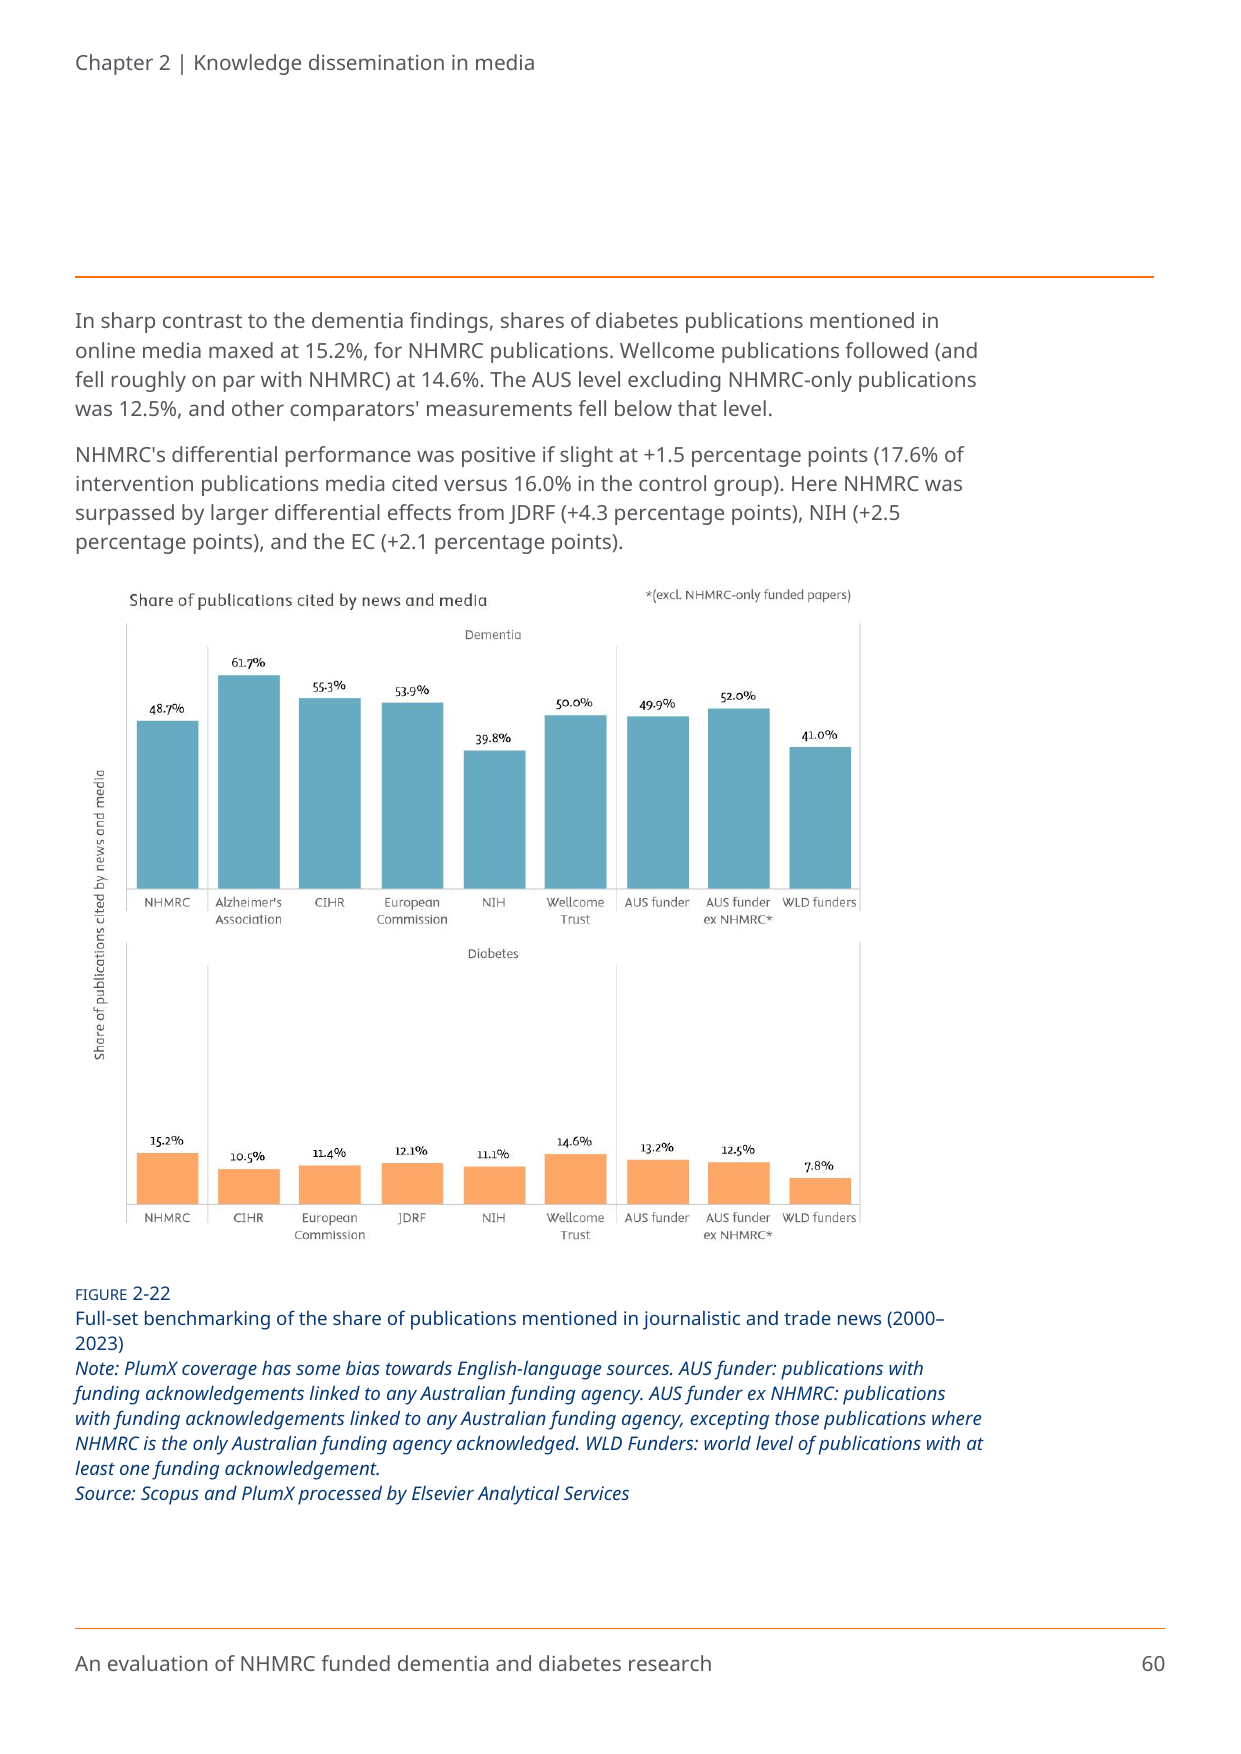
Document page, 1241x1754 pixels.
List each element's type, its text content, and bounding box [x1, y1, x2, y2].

text In sharp contrast to the dementia findings, shares of diabetes publications mentioned in online media maxed at 15.2%, for NHMRC publications. Wellcome publications followed (and fell roughly on par with NHMRC) at 14.6%. The AUS level excluding NHMRC-only publications was 12.5%, and other comparators' measurements fell below that level. [75, 306, 988, 423]
picture [75, 572, 877, 1260]
text Full-set benchmarking of the share of publications mentioned in journalistic and trade news (2000–2023) [75, 1306, 988, 1356]
text Note: PlumX coverage has some bias towards English-language sources. AUS funder: publications with funding acknowledgements linked to any Australian funding agency. AUS funder ex NHMRC: publications with funding acknowledgements linked to any Australian funding agency, excepting those publications where NHMRC is the only Australian funding agency acknowledged. WLD Funders: world level of publications with at least one funding acknowledgement. [75, 1356, 988, 1481]
text Source: Scopus and PlumX processed by Elsevier Analytical Services [75, 1481, 988, 1506]
text NHMRC's differential performance was positive if slight at +1.5 percentage points (17.6% of intervention publications media cited versus 16.0% in the control group). Here NHMRC was surpassed by larger differential effects from JDRF (+4.3 percentage points), NIH (+2.5 percentage points), and the EC (+2.1 percentage points). [75, 439, 988, 556]
